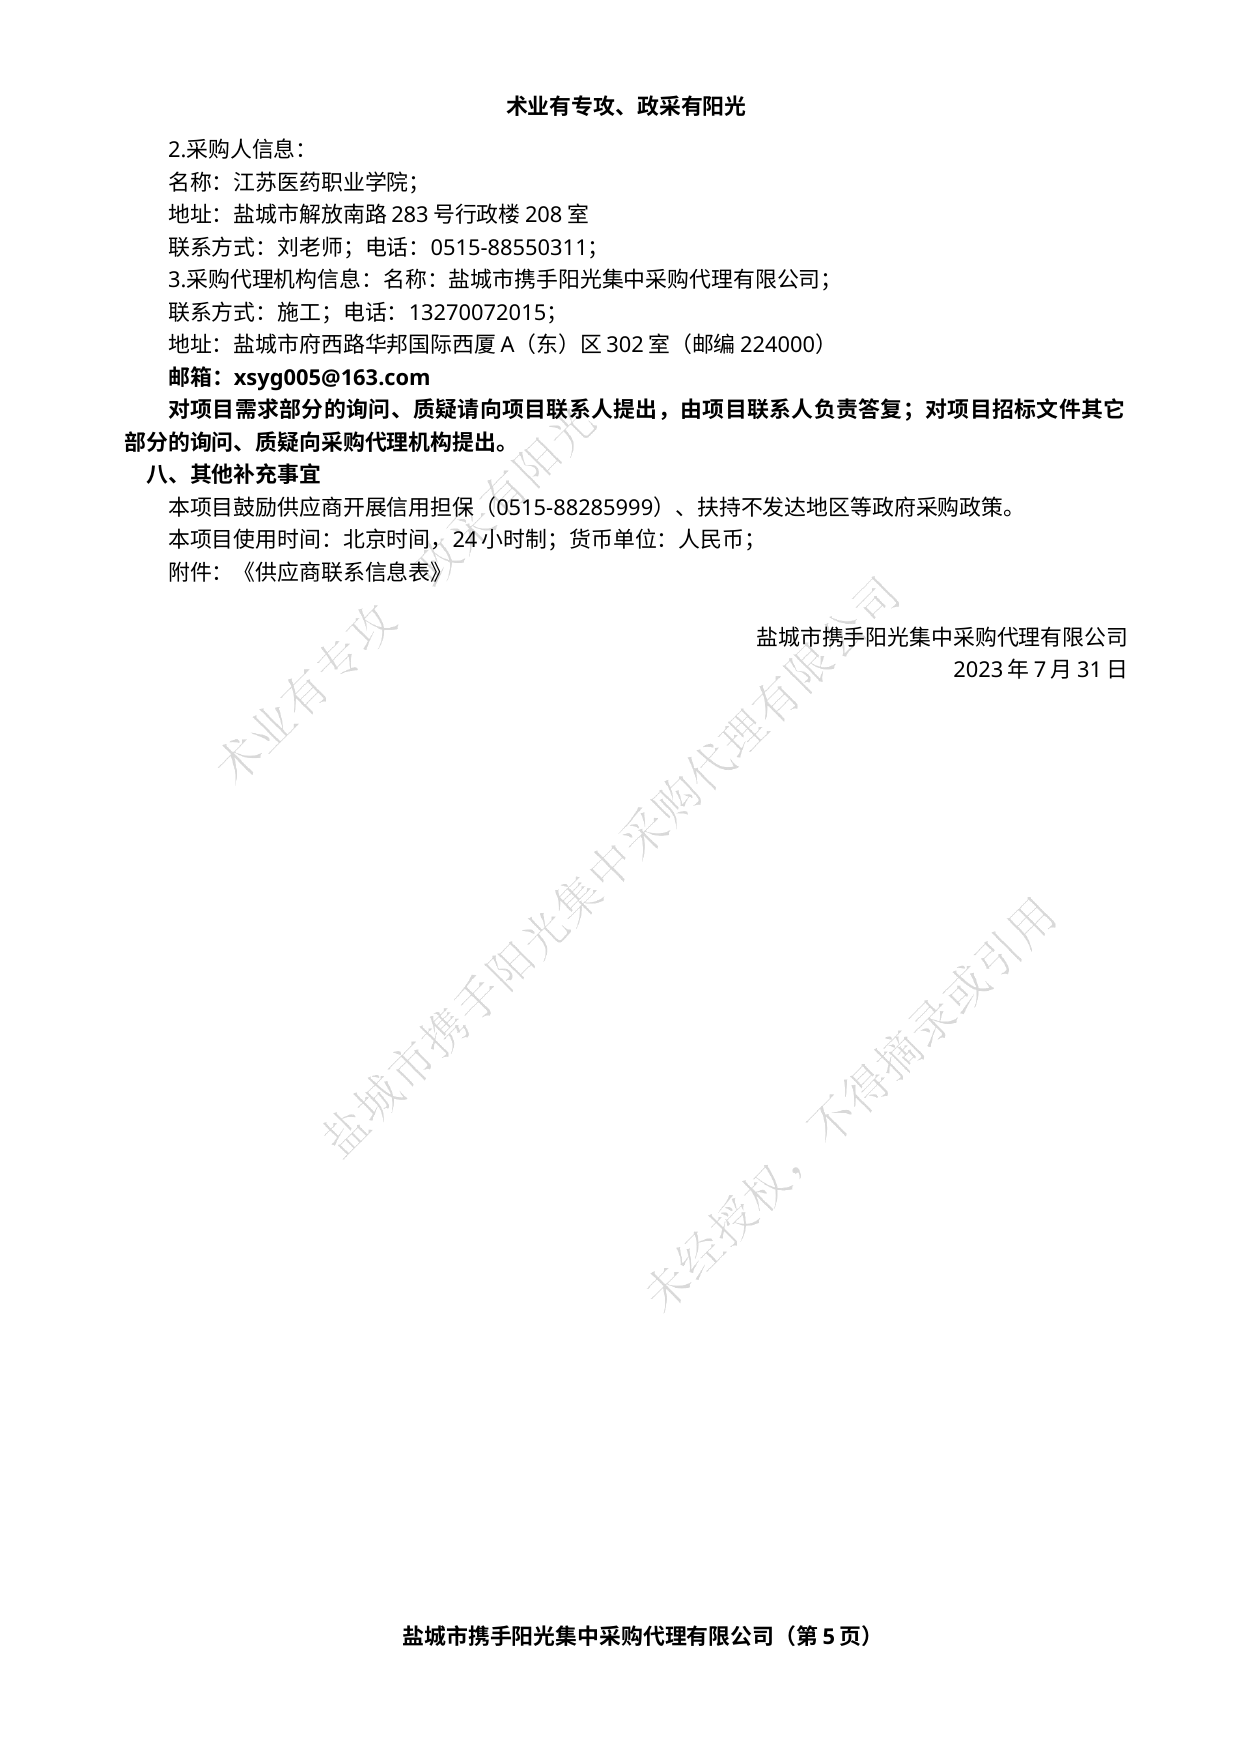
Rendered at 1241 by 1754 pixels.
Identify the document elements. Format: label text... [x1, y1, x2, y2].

text 名称：江苏医药职业学院； [124, 164, 1128, 197]
text 2023年7月31日 [124, 652, 1128, 684]
text 联系方式：施工；电话：13270072015； [124, 294, 1128, 327]
text 附件：《供应商联系信息表》 [124, 554, 1128, 587]
text 盐城市携手阳光集中采购代理有限公司 [124, 619, 1128, 652]
text 2.采购人信息： [124, 132, 1128, 164]
text 3.采购代理机构信息：名称：盐城市携手阳光集中采购代理有限公司； [124, 262, 1128, 294]
text 八、其他补充事宜 [124, 457, 1128, 489]
text 对项目需求部分的询问、质疑请向项目联系人提出，由项目联系人负责答复；对项目招标文件其它部分的询问、质疑向采购代理机构提出。 [124, 392, 1128, 457]
text 本项目使用时间：北京时间，24小时制；货币单位：人民币； [124, 522, 1128, 554]
text 地址：盐城市解放南路283号行政楼208室 [124, 197, 1128, 229]
text 地址：盐城市府西路华邦国际西厦A（东）区302室（邮编224000） [124, 327, 1128, 359]
text 邮箱：xsyg005@163.com [124, 359, 1128, 392]
text 联系方式：刘老师；电话：0515-88550311； [124, 229, 1128, 262]
text 本项目鼓励供应商开展信用担保（0515-88285999）、扶持不发达地区等政府采购政策。 [124, 489, 1128, 522]
